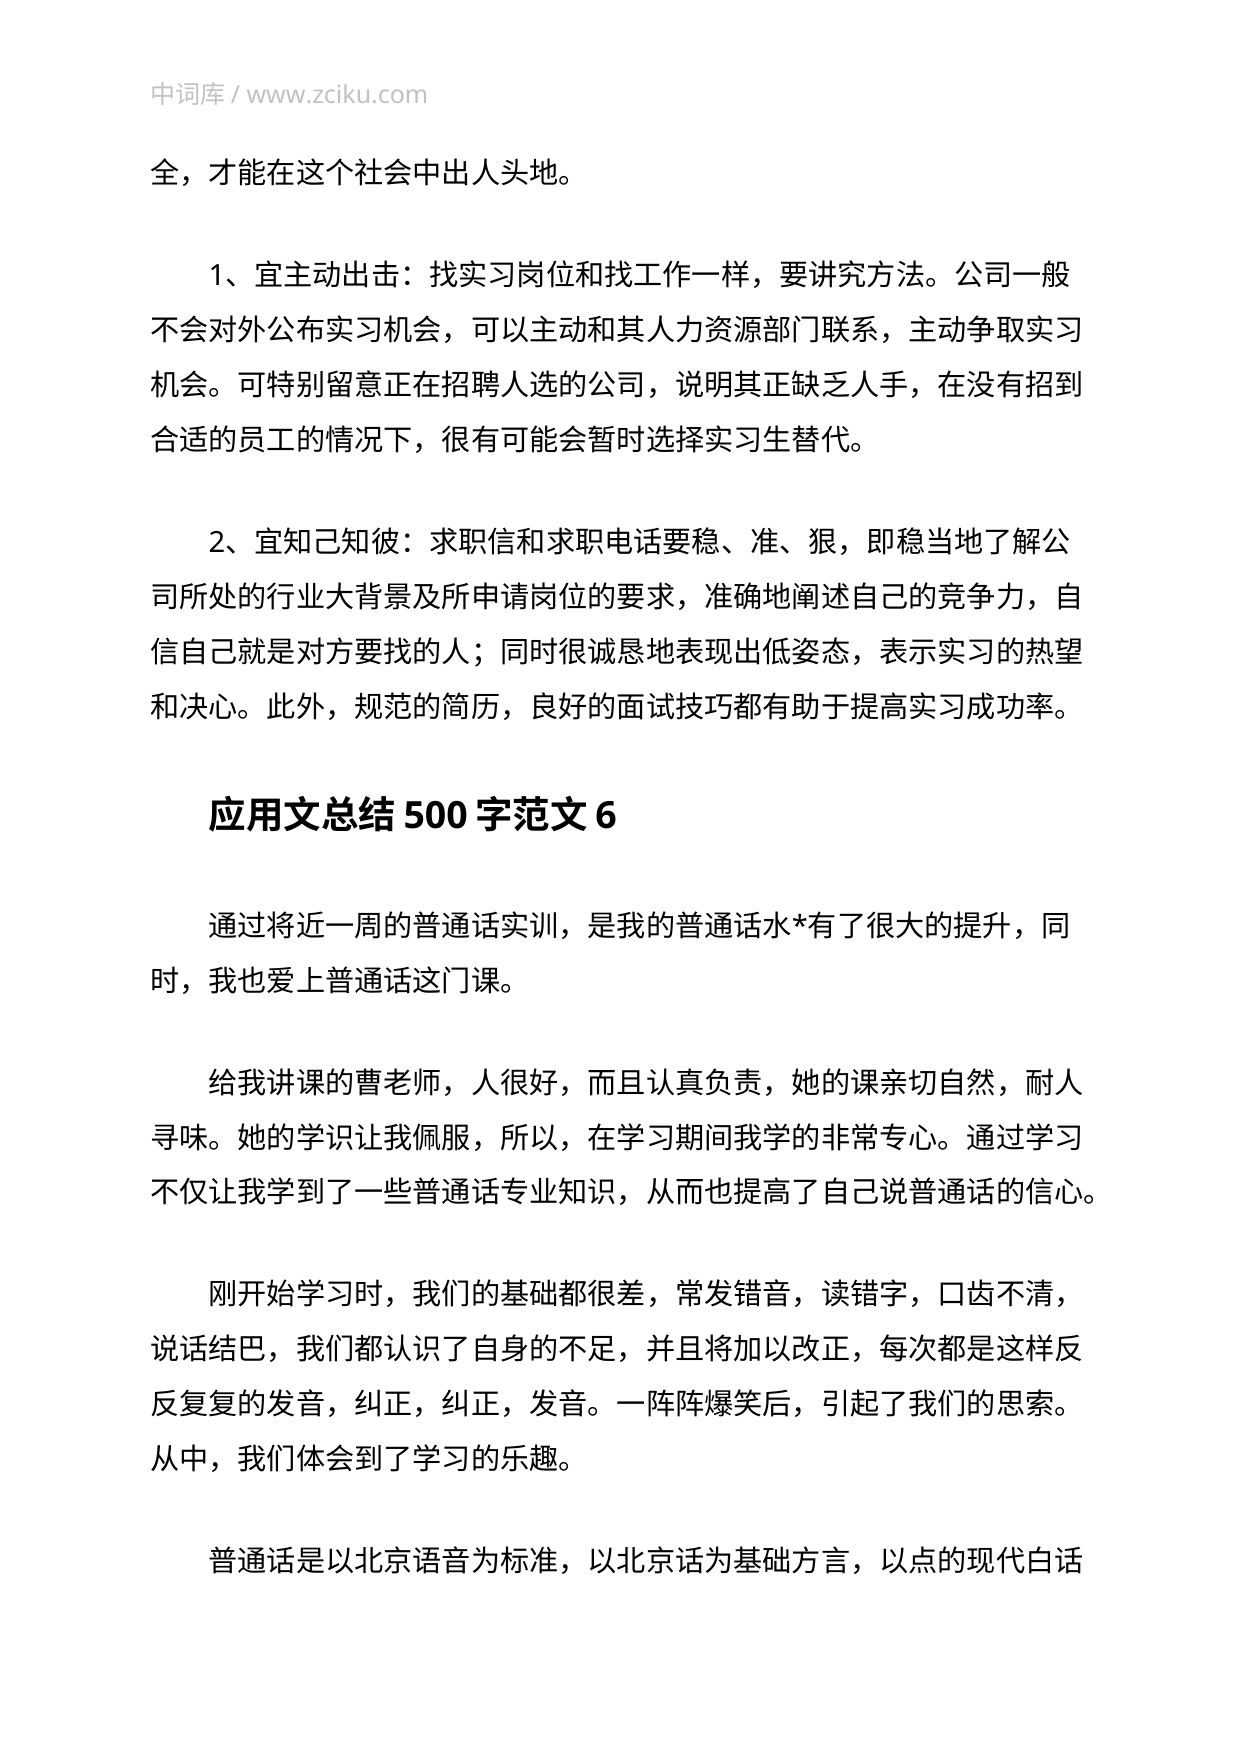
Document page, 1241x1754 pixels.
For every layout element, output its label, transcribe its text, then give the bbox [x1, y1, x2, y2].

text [150, 1537, 1090, 1579]
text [150, 150, 1090, 192]
text 给我讲课的曹老师，人很好，而且认真负责，她的课亲切自然，耐人寻味。她的学识让我佩服，所以，在学习期间我学的非常专心。通过学习不仅让我学到了一些普通话专业知识，从而也提高了自己说普通话的信心。 [150, 1059, 1090, 1211]
text 2、宜知己知彼：求职信和求职电话要稳、准、狠，即稳当地了解公司所处的行业大背景及所申请岗位的要求，准确地阐述自己的竞争力，自信自己就是对方要找的人；同时很诚恳地表现出低姿态，表示实习的热望和决心。此外，规范的简历，良好的面试技巧都有助于提高实习成功率。 [150, 518, 1090, 725]
text 刚开始学习时，我们的基础都很差，常发错音，读错字，口齿不清，说话结巴，我们都认识了自身的不足，并且将加以改正，每次都是这样反反复复的发音，纠正，纠正，发音。一阵阵爆笑后，引起了我们的思索。从中，我们体会到了学习的乐趣。 [150, 1271, 1090, 1478]
text 通过将近一周的普通话实训，是我的普通话水*有了很大的提升，同时，我也爱上普通话这门课。 [150, 902, 1090, 1000]
text 1、宜主动出击：找实习岗位和找工作一样，要讲究方法。公司一般不会对外公布实习机会，可以主动和其人力资源部门联系，主动争取实习机会。可特别留意正在招聘人选的公司，说明其正缺乏人手，在没有招到合适的员工的情况下，很有可能会暂时选择实习生替代。 [150, 252, 1090, 459]
text 应用文总结500字范文6 [150, 785, 1090, 839]
